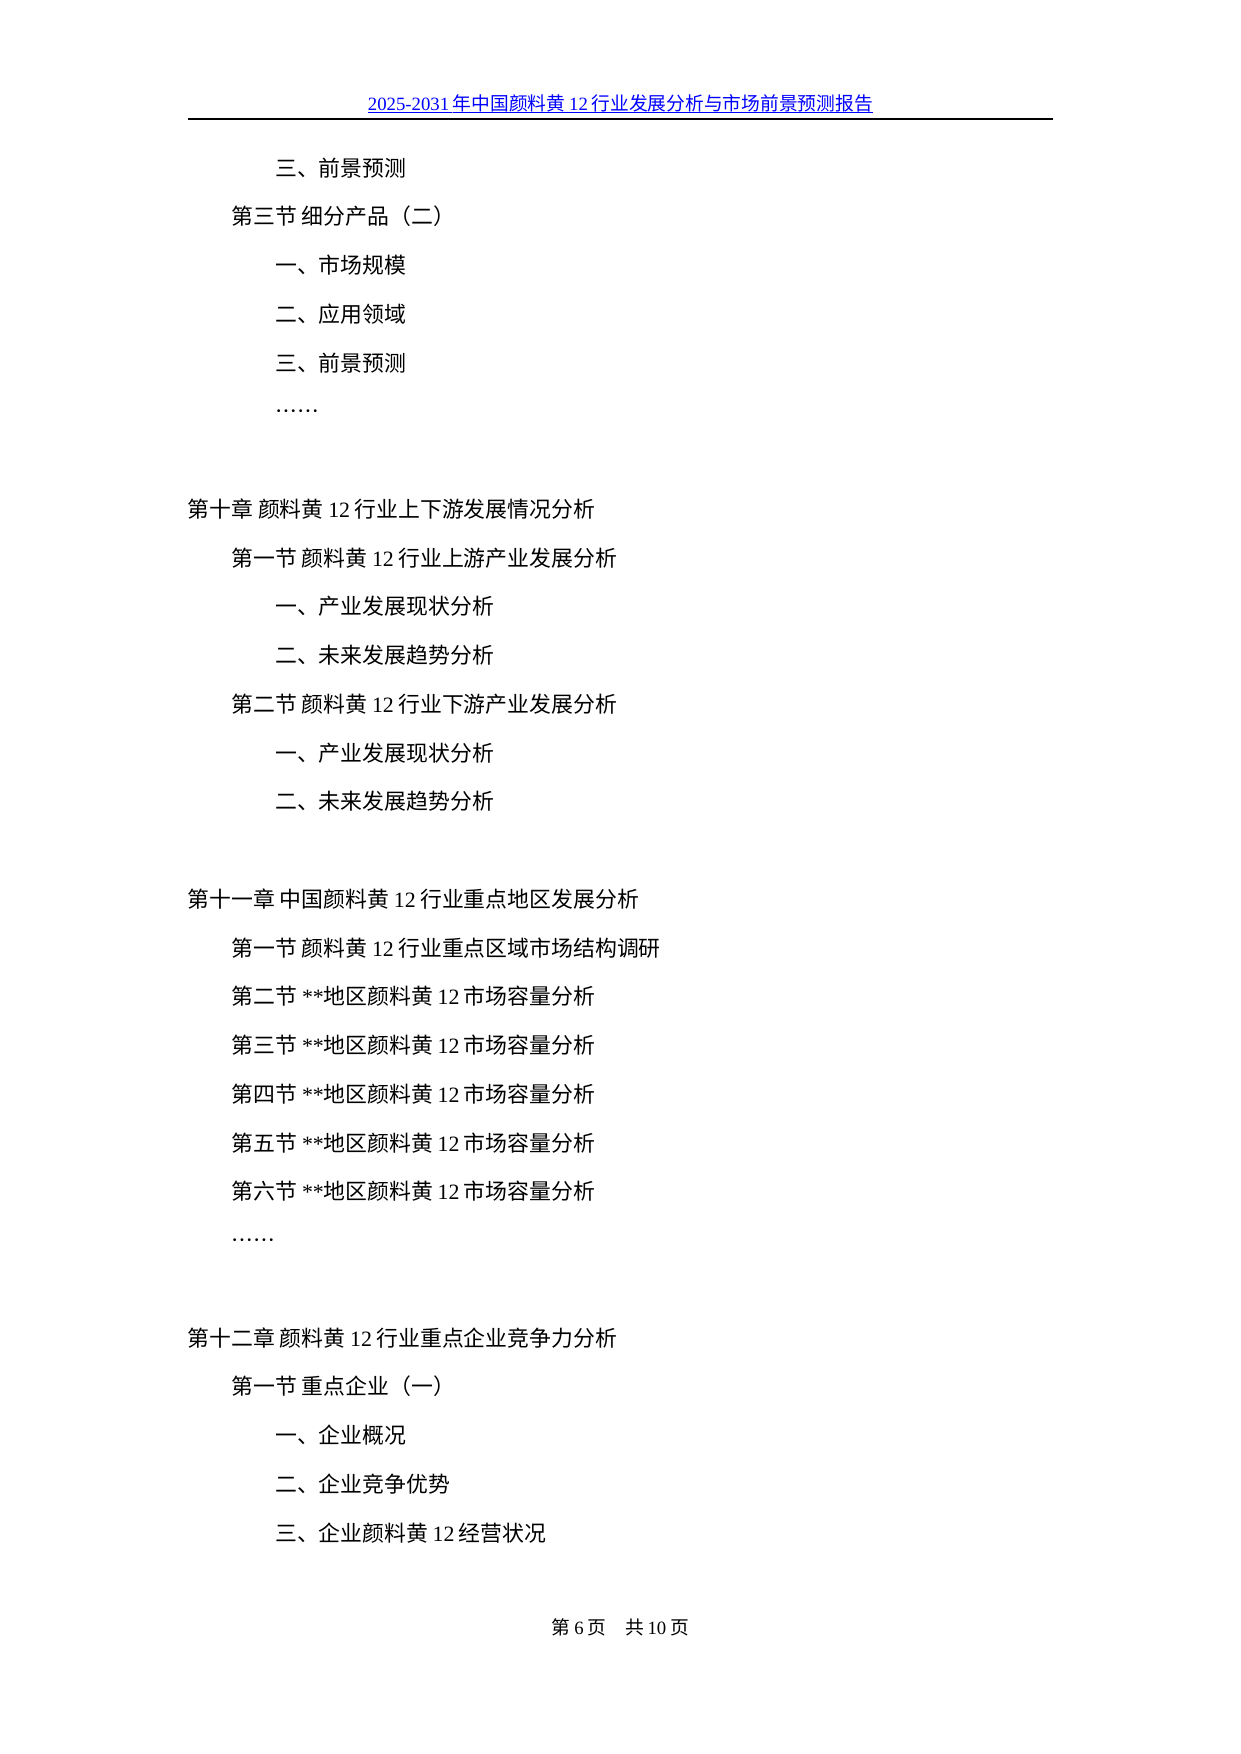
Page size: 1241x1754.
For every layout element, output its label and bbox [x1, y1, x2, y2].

text [187, 150, 1053, 1548]
